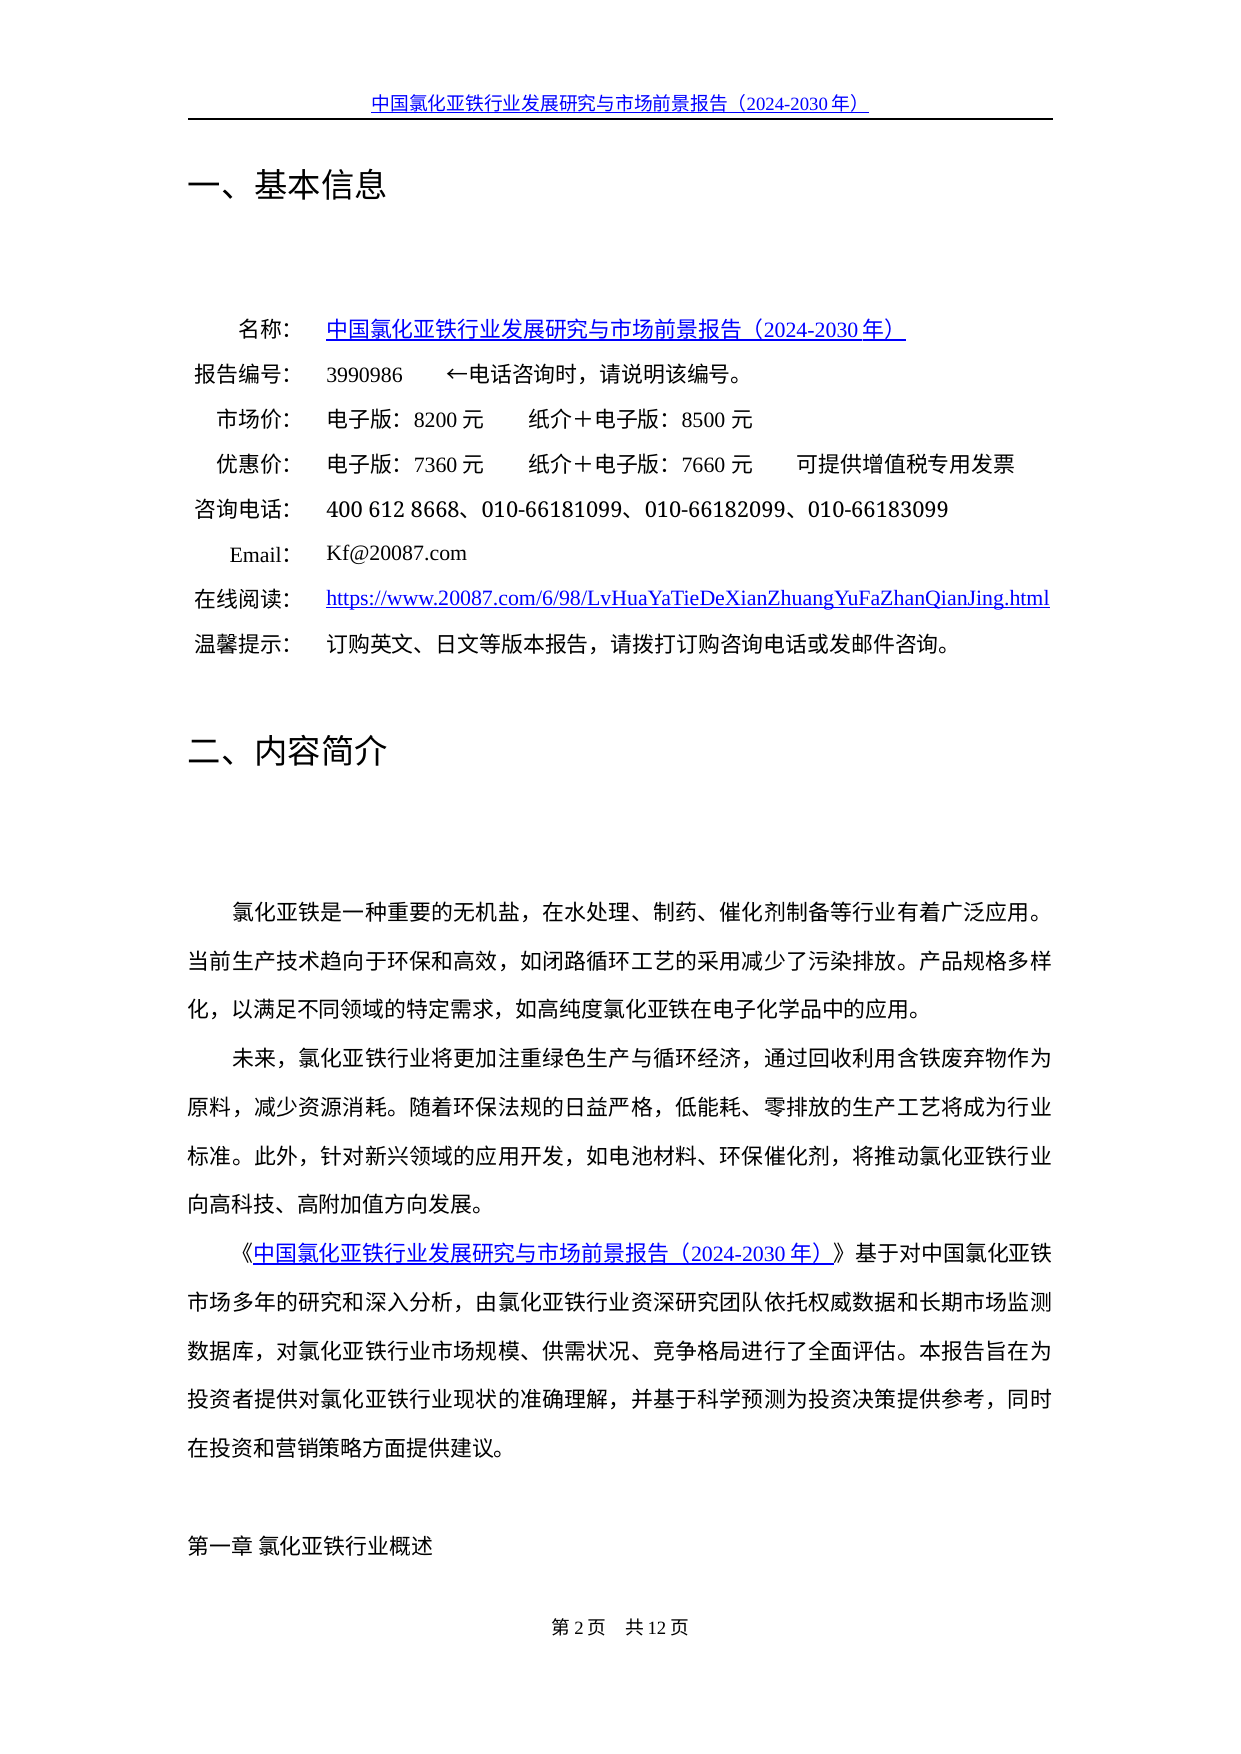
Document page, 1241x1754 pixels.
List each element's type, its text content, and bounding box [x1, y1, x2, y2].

table_cell [315, 582, 1073, 627]
table_cell 电子版：8200 元 纸介＋电子版：8500 元 [315, 402, 1073, 447]
table_cell 咨询电话： [167, 492, 315, 537]
table_cell 订购英文、日文等版本报告，请拨打订购咨询电话或发邮件咨询。 [315, 627, 1073, 672]
table_cell 温馨提示： [167, 627, 315, 672]
table_cell 在线阅读： [167, 582, 315, 627]
table_cell 报告编号： [167, 357, 315, 402]
title 一、基本信息 [187, 150, 1053, 215]
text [187, 894, 1053, 1561]
table_cell 3990986 ←电话咨询时，请说明该编号。 [315, 357, 1073, 402]
table_cell Email： [167, 537, 315, 582]
table_cell 400 612 8668、010-66181099、010-66182099、010-66183099 [315, 492, 1073, 537]
table_header 名称： [167, 312, 315, 357]
title 二、内容简介 [187, 717, 1053, 782]
table_cell Kf@20087.com [315, 537, 1073, 582]
table_cell 电子版：7360 元 纸介＋电子版：7660 元 可提供增值税专用发票 [315, 447, 1073, 492]
table_cell 优惠价： [167, 447, 315, 492]
table_header 中国氯化亚铁行业发展研究与市场前景报告（2024-2030年） [315, 312, 1073, 357]
table_cell 市场价： [167, 402, 315, 447]
